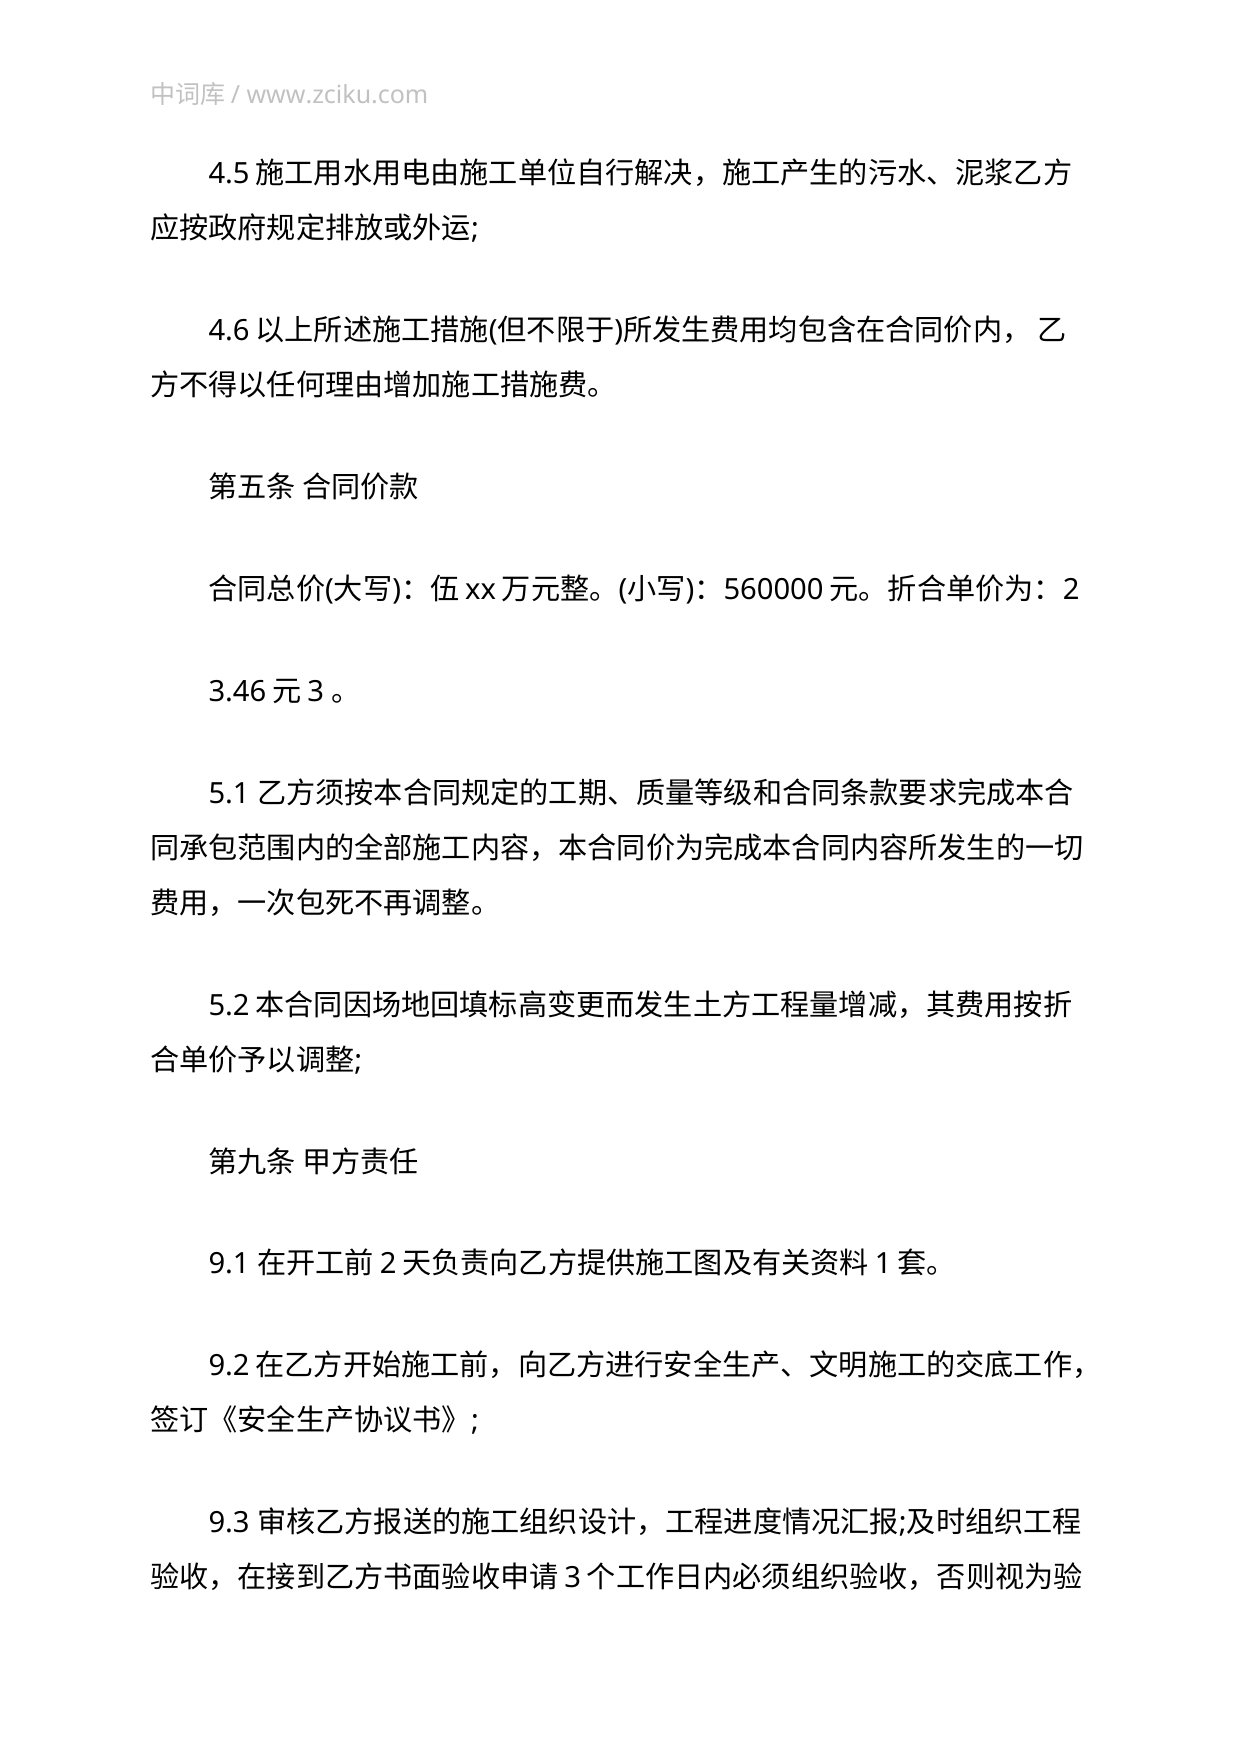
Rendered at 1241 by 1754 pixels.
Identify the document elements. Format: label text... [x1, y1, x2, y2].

text 4.6以上所述施工措施(但不限于)所发生费用均包含在合同价内， 乙方不得以任何理由增加施工措施费。 [150, 307, 1090, 404]
text 9.2在乙方开始施工前，向乙方进行安全生产、文明施工的交底工作，签订《安全生产协议书》; [150, 1342, 1090, 1439]
text 5.2本合同因场地回填标高变更而发生土方工程量增减，其费用按折合单价予以调整; [150, 981, 1090, 1078]
text 5.1 乙方须按本合同规定的工期、质量等级和合同条款要求完成本合同承包范围内的全部施工内容，本合同价为完成本合同内容所发生的一切费用，一次包死不再调整。 [150, 769, 1090, 922]
text 第五条 合同价款 [150, 464, 1090, 506]
text 第九条 甲方责任 [150, 1138, 1090, 1180]
text 3.46元3 。 [150, 667, 1090, 710]
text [150, 1499, 1090, 1596]
text 9.1 在开工前2天负责向乙方提供施工图及有关资料1套。 [150, 1240, 1090, 1282]
text 合同总价(大写)：伍xx万元整。(小写)：560000元。折合单价为：2 [150, 566, 1090, 608]
text 4.5施工用水用电由施工单位自行解决，施工产生的污水、泥浆乙方应按政府规定排放或外运; [150, 150, 1090, 247]
